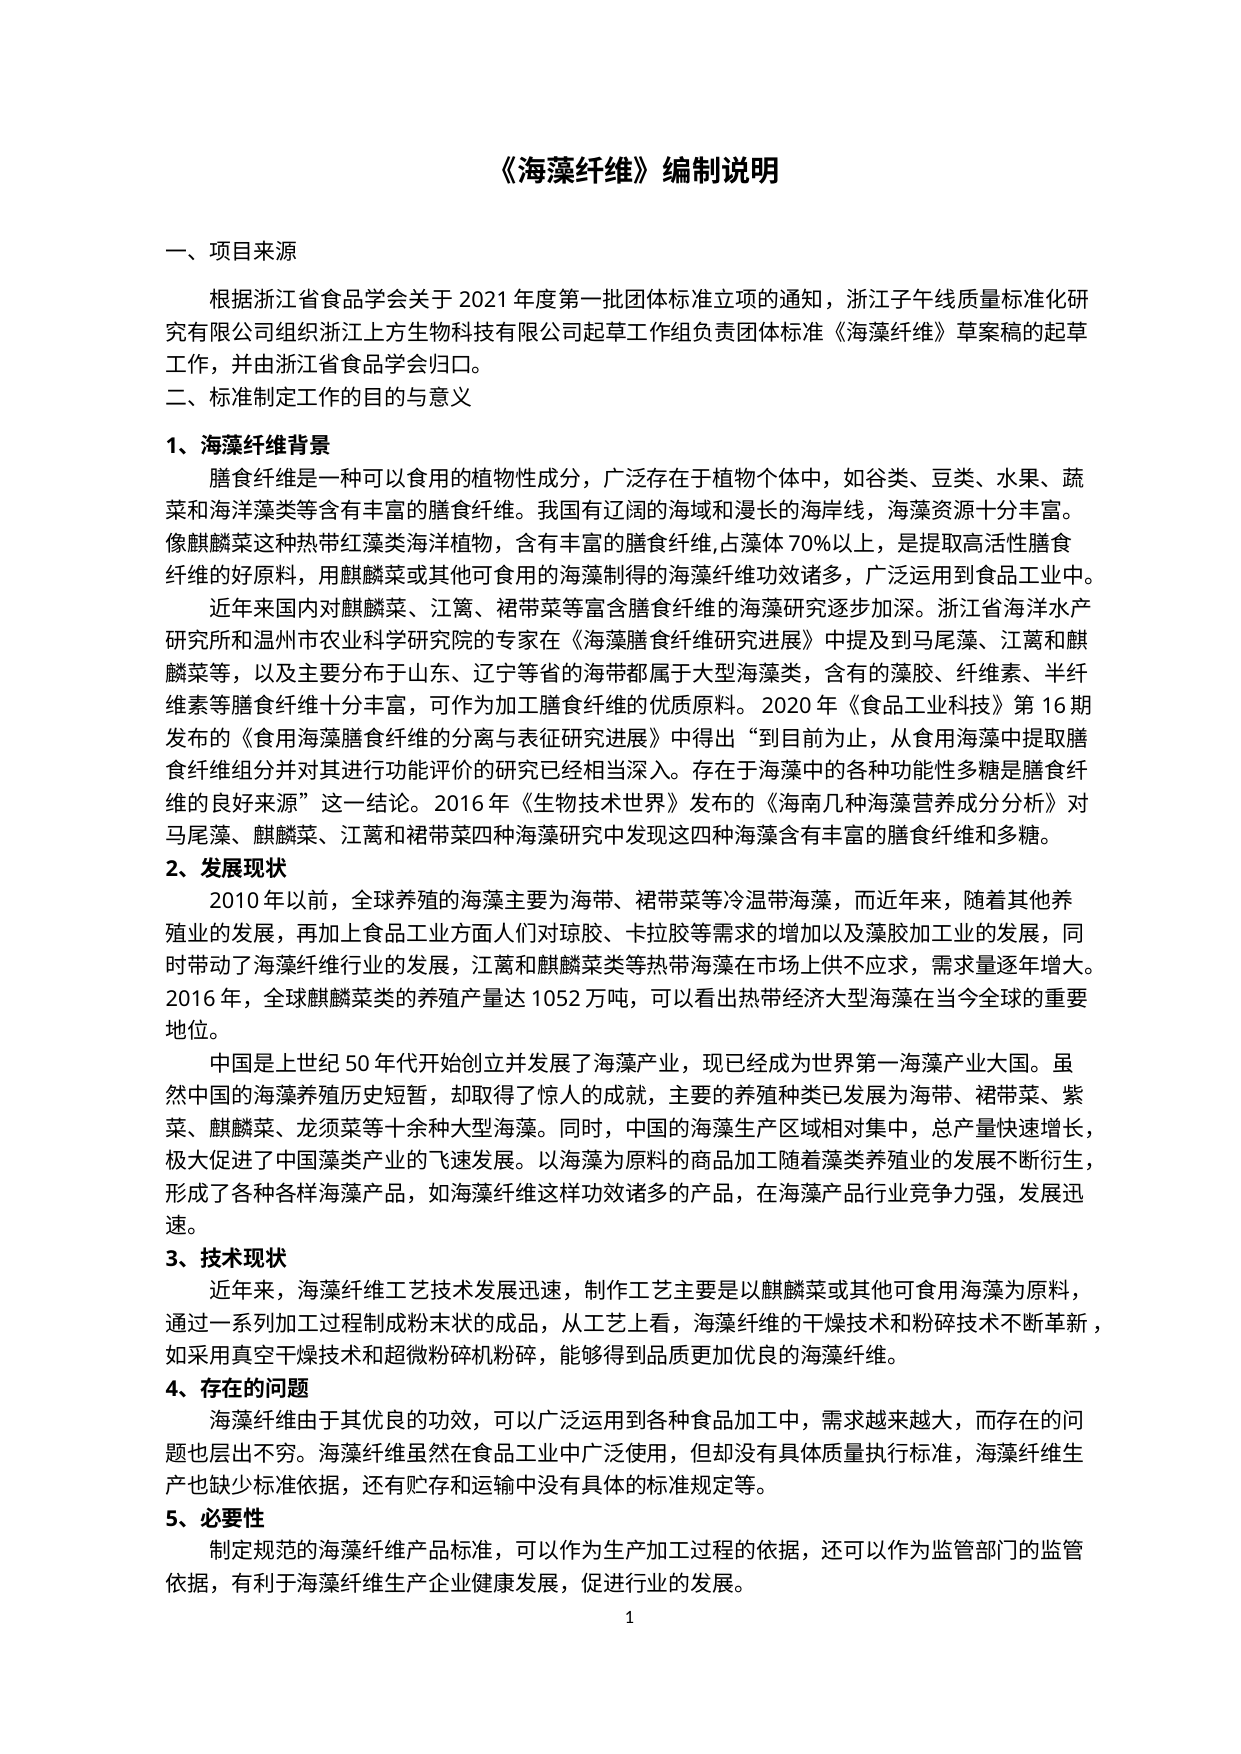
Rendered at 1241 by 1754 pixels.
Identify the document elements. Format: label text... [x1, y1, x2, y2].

text 制定规范的海藻纤维产品标准，可以作为生产加工过程的依据，还可以作为监管部门的监管依据，有利于海藻纤维生产企业健康发展，促进行业的发展。 [165, 1533, 1092, 1598]
text 2、发展现状 [165, 850, 1092, 883]
text 膳食纤维是一种可以食用的植物性成分，广泛存在于植物个体中，如谷类、豆类、水果、蔬菜和海洋藻类等含有丰富的膳食纤维。我国有辽阔的海域和漫长的海岸线，海藻资源十分丰富。像麒麟菜这种热带红藻类海洋植物，含有丰富的膳食纤维,占藻体70%以上，是提取高活性膳食纤维的好原料，用麒麟菜或其他可食用的海藻制得的海藻纤维功效诸多，广泛运用到食品工业中。 [165, 460, 1092, 590]
text 5、必要性 [165, 1500, 1092, 1533]
text 3、技术现状 [165, 1240, 1092, 1273]
text 《海藻纤维》编制说明 [165, 136, 1101, 201]
text 近年来，海藻纤维工艺技术发展迅速，制作工艺主要是以麒麟菜或其他可食用海藻为原料，通过一系列加工过程制成粉末状的成品，从工艺上看，海藻纤维的干燥技术和粉碎技术不断革新，如采用真空干燥技术和超微粉碎机粉碎，能够得到品质更加优良的海藻纤维。 [165, 1273, 1092, 1370]
text 中国是上世纪50年代开始创立并发展了海藻产业，现已经成为世界第一海藻产业大国。虽然中国的海藻养殖历史短暂，却取得了惊人的成就，主要的养殖种类已发展为海带、裙带菜、紫菜、麒麟菜、龙须菜等十余种大型海藻。同时，中国的海藻生产区域相对集中，总产量快速增长，极大促进了中国藻类产业的飞速发展。以海藻为原料的商品加工随着藻类养殖业的发展不断衍生，形成了各种各样海藻产品，如海藻纤维这样功效诸多的产品，在海藻产品行业竞争力强，发展迅速。 [165, 1045, 1092, 1240]
text 2010年以前，全球养殖的海藻主要为海带、裙带菜等冷温带海藻，而近年来，随着其他养殖业的发展，再加上食品工业方面人们对琼胶、卡拉胶等需求的增加以及藻胶加工业的发展，同时带动了海藻纤维行业的发展，江蓠和麒麟菜类等热带海藻在市场上供不应求，需求量逐年增大。2016年，全球麒麟菜类的养殖产量达1052万吨，可以看出热带经济大型海藻在当今全球的重要地位。 [165, 883, 1092, 1045]
text 近年来国内对麒麟菜、江篱、裙带菜等富含膳食纤维的海藻研究逐步加深。浙江省海洋水产研究所和温州市农业科学研究院的专家在《海藻膳食纤维研究进展》中提及到马尾藻、江蓠和麒麟菜等，以及主要分布于山东、辽宁等省的海带都属于大型海藻类，含有的藻胶、纤维素、半纤维素等膳食纤维十分丰富，可作为加工膳食纤维的优质原料。2020年《食品工业科技》第16期发布的《食用海藻膳食纤维的分离与表征研究进展》中得出“到目前为止，从食用海藻中提取膳食纤维组分并对其进行功能评价的研究已经相当深入。存在于海藻中的各种功能性多糖是膳食纤维的良好来源”这一结论。2016年《生物技术世界》发布的《海南几种海藻营养成分分析》对马尾藻、麒麟菜、江蓠和裙带菜四种海藻研究中发现这四种海藻含有丰富的膳食纤维和多糖。 [165, 590, 1092, 850]
text 一、项目来源 [165, 233, 1092, 266]
text 1、海藻纤维背景 [165, 428, 1092, 460]
text 二、标准制定工作的目的与意义 [165, 379, 1092, 412]
text 根据浙江省食品学会关于2021年度第一批团体标准立项的通知，浙江子午线质量标准化研究有限公司组织浙江上方生物科技有限公司起草工作组负责团体标准《海藻纤维》草案稿的起草工作，并由浙江省食品学会归口。 [165, 282, 1092, 379]
text 4、存在的问题 [165, 1370, 1092, 1403]
text 海藻纤维由于其优良的功效，可以广泛运用到各种食品加工中，需求越来越大，而存在的问题也层出不穷。海藻纤维虽然在食品工业中广泛使用，但却没有具体质量执行标准，海藻纤维生产也缺少标准依据，还有贮存和运输中没有具体的标准规定等。 [165, 1403, 1092, 1500]
